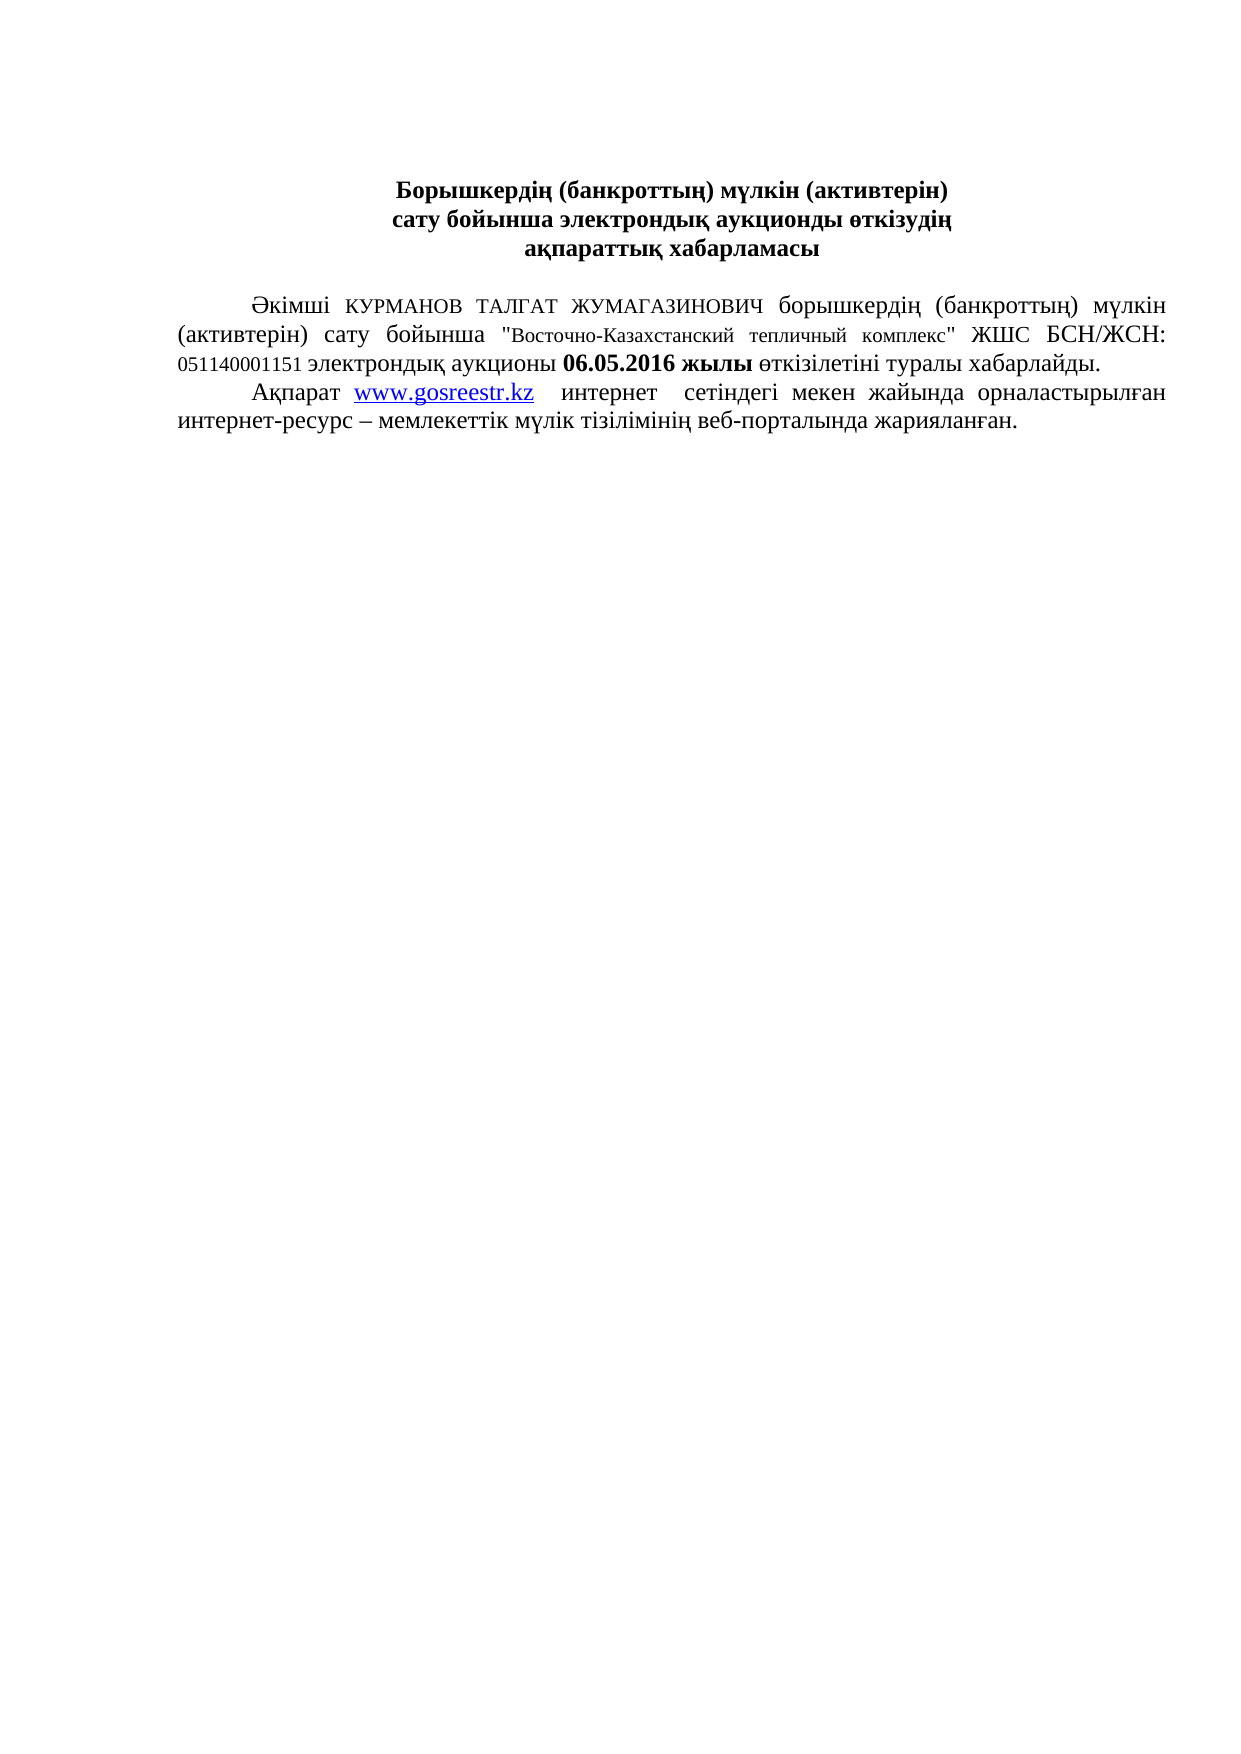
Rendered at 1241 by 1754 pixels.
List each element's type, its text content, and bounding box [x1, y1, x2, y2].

text Ақпарат www.gosreestr.kz интернет сетіндегі мекен жайында орналастырылған интернет-ресурс – мемлекеттік мүлік тізілімінің веб-порталында жарияланған. [177, 377, 1167, 434]
text ақпараттық хабарламасы [177, 233, 1167, 262]
text сату бойынша электрондық аукционды өткізудің [177, 204, 1167, 233]
text Борышкердің (банкроттың) мүлкін (активтерін) [177, 176, 1167, 204]
text Әкімші КУРМАНОВ ТАЛГАТ ЖУМАГАЗИНОВИЧ борышкердің (банкроттың) мүлкін (активтерін) сату бойынша "Восточно-Казахстанский тепличный комплекс" ЖШС БСН/ЖСН: 051140001151 электрондық аукционы 06.05.2016 жылы өткізілетіні туралы хабарлайды. [177, 291, 1167, 377]
